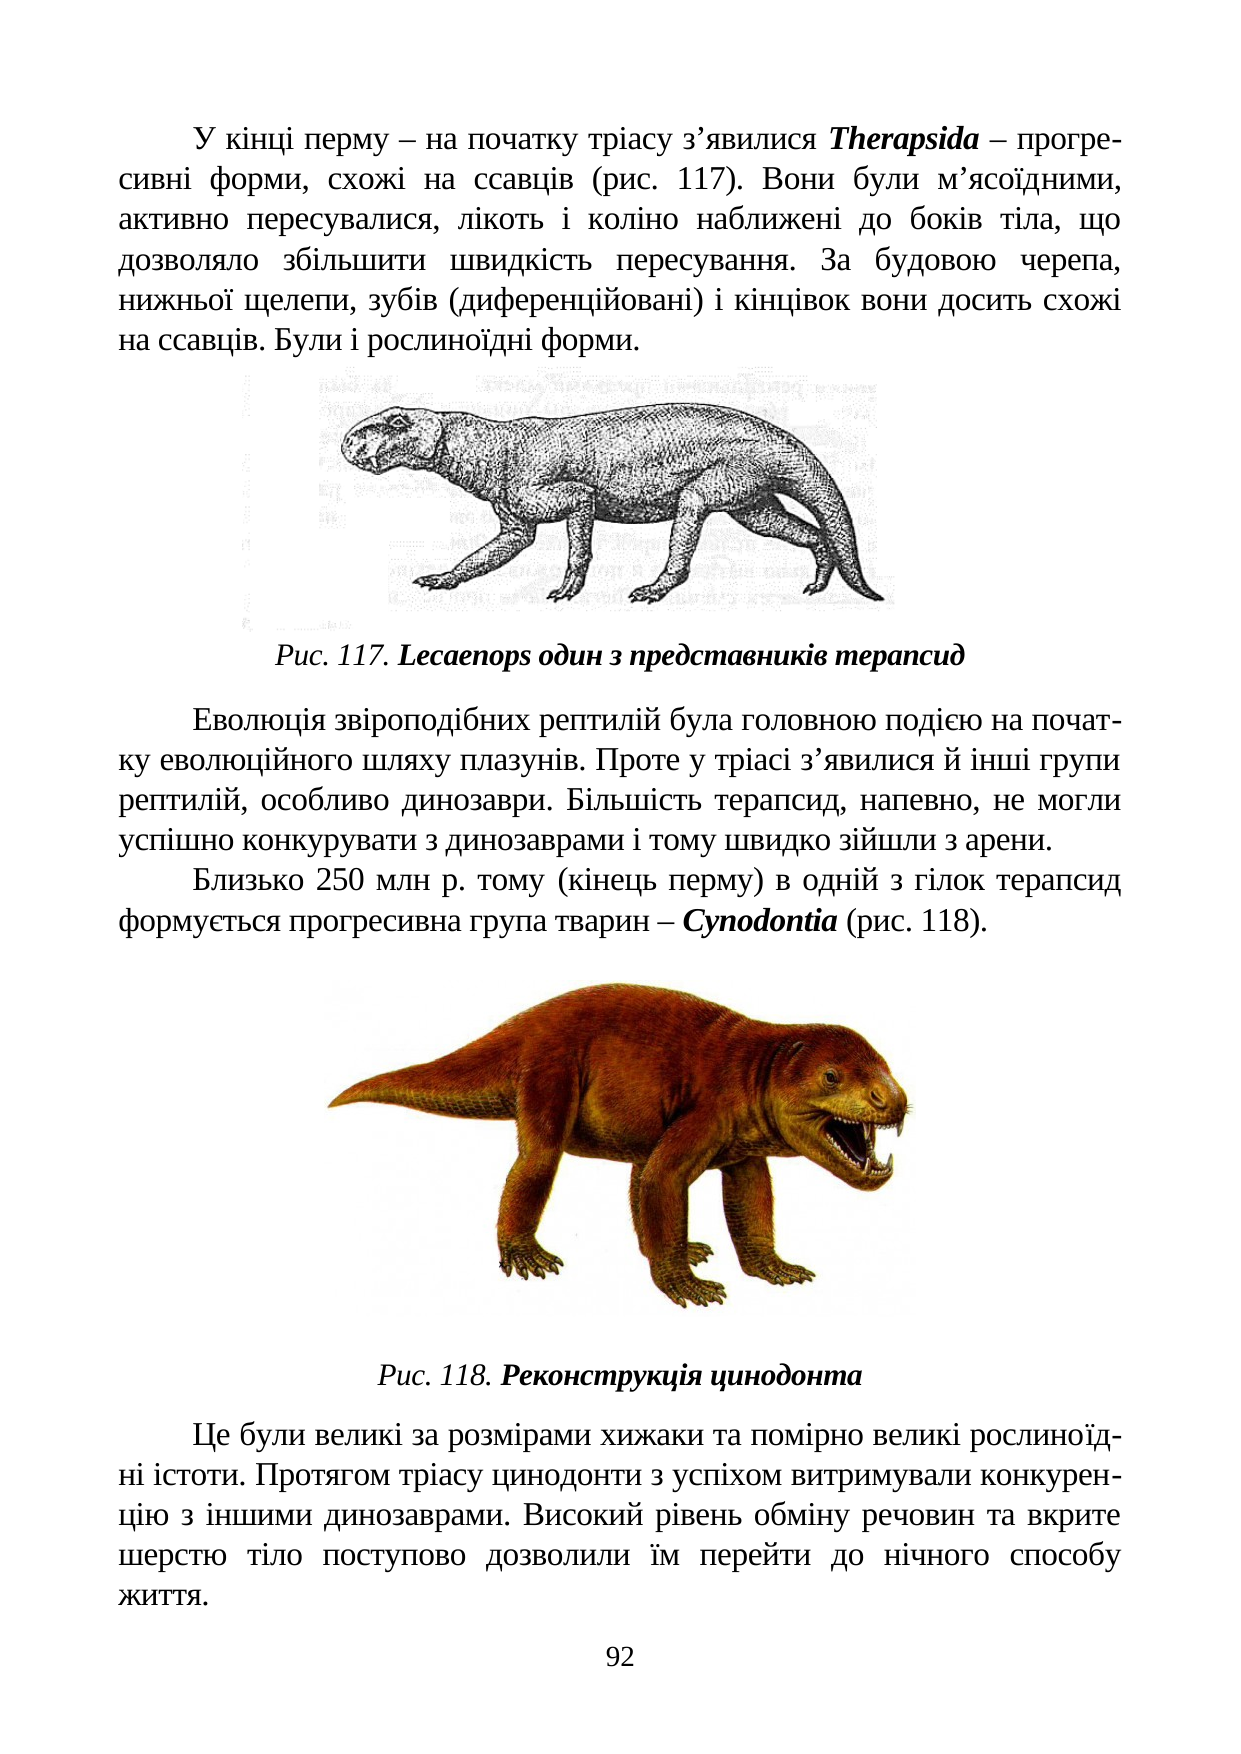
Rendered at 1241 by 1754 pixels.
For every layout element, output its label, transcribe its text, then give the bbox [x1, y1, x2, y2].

text Еволюція звіроподібних рептилій була головною подією на початку еволюційного шляху плазунів. Проте у тріасі з’явилися й інші групи рептилій, особливо динозаври. Більшість терапсид, напевно, не могли успішно конкурувати з динозаврами і тому швидко зійшли з арени. [118, 699, 1122, 858]
text У кінці перму – на початку тріасу з’явилися Therapsida – прогресивні форми, схожі на ссавців (рис. 117). Вони були м’ясоїдними, активно пересувалися, лікоть і коліно наближені до боків тіла, що дозволяло збільшити швидкість пересування. За будовою черепа, нижньої щелепи, зубів (диференційовані) і кінцівок вони досить схожі на ссавців. Були і рослиноїдні форми. [118, 118, 1122, 357]
picture [324, 980, 917, 1317]
text Рис. 118. Реконструкція цинодонта [118, 1356, 1122, 1392]
text Це були великі за розмірами хижаки та помірно великі рослиноїдні істоти. Протягом тріасу цинодонти з успіхом витримували конкуренцію з іншими динозаврами. Високий рівень обміну речовин та вкрите шерстю тіло поступово дозволили їм перейти до нічного способу життя. [118, 1414, 1122, 1613]
picture [242, 363, 1000, 632]
text Близько 250 млн р. тому (кінець перму) в одній з гілок терапсид формується прогресивна група тварин – Cynodontia (рис. 118). [118, 859, 1122, 938]
text Рис. 117. Lecaenops один з представників терапсид [118, 636, 1122, 672]
